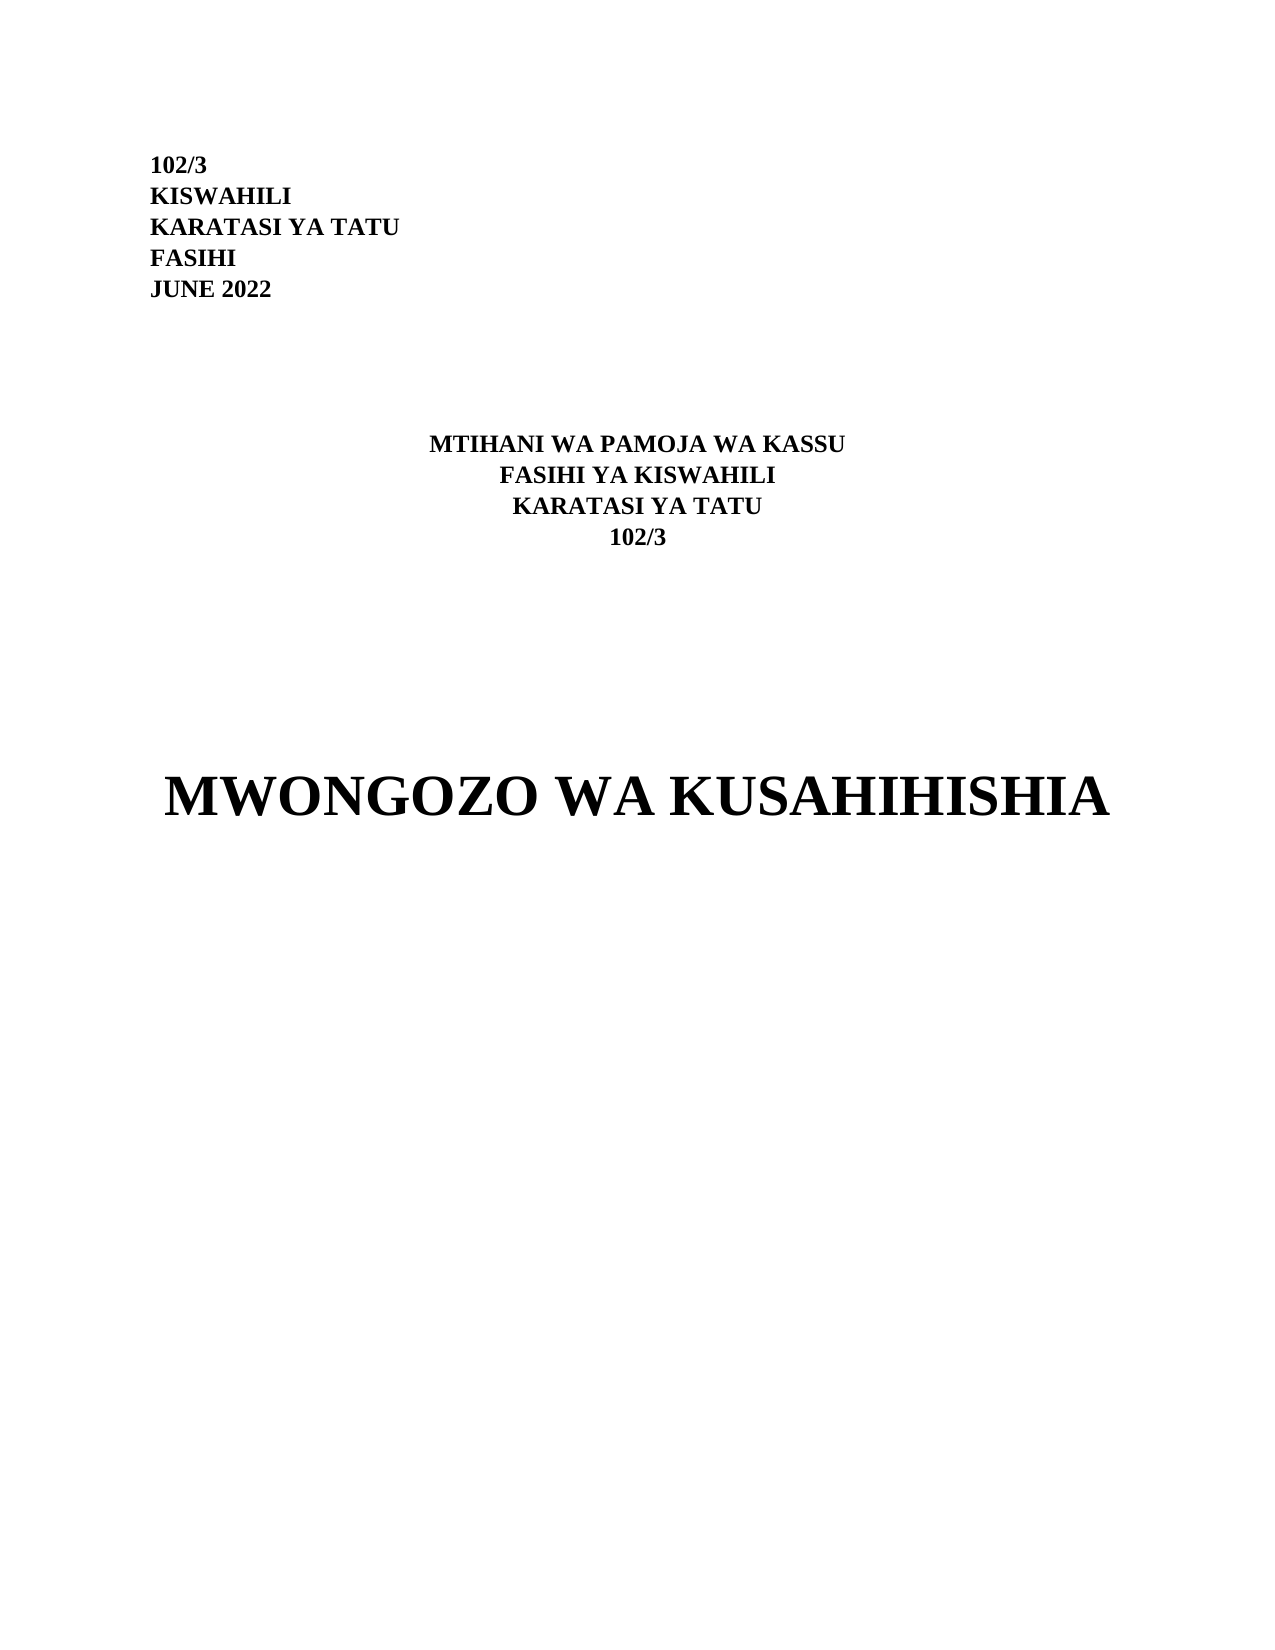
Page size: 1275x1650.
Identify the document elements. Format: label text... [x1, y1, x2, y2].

text FASIHI [150, 243, 1125, 272]
text KISWAHILI [150, 181, 1125, 210]
text KARATASI YA TATU [150, 212, 1125, 241]
text JUNE 2022 [150, 274, 1125, 303]
text MWONGOZO WA KUSAHIHISHIA [150, 760, 1125, 827]
text KARATASI YA TATU [150, 491, 1125, 520]
text MTIHANI WA PAMOJA WA KASSU [150, 429, 1125, 458]
text 102/3 [150, 150, 1125, 179]
text FASIHI YA KISWAHILI [150, 460, 1125, 489]
text 102/3 [150, 522, 1125, 551]
